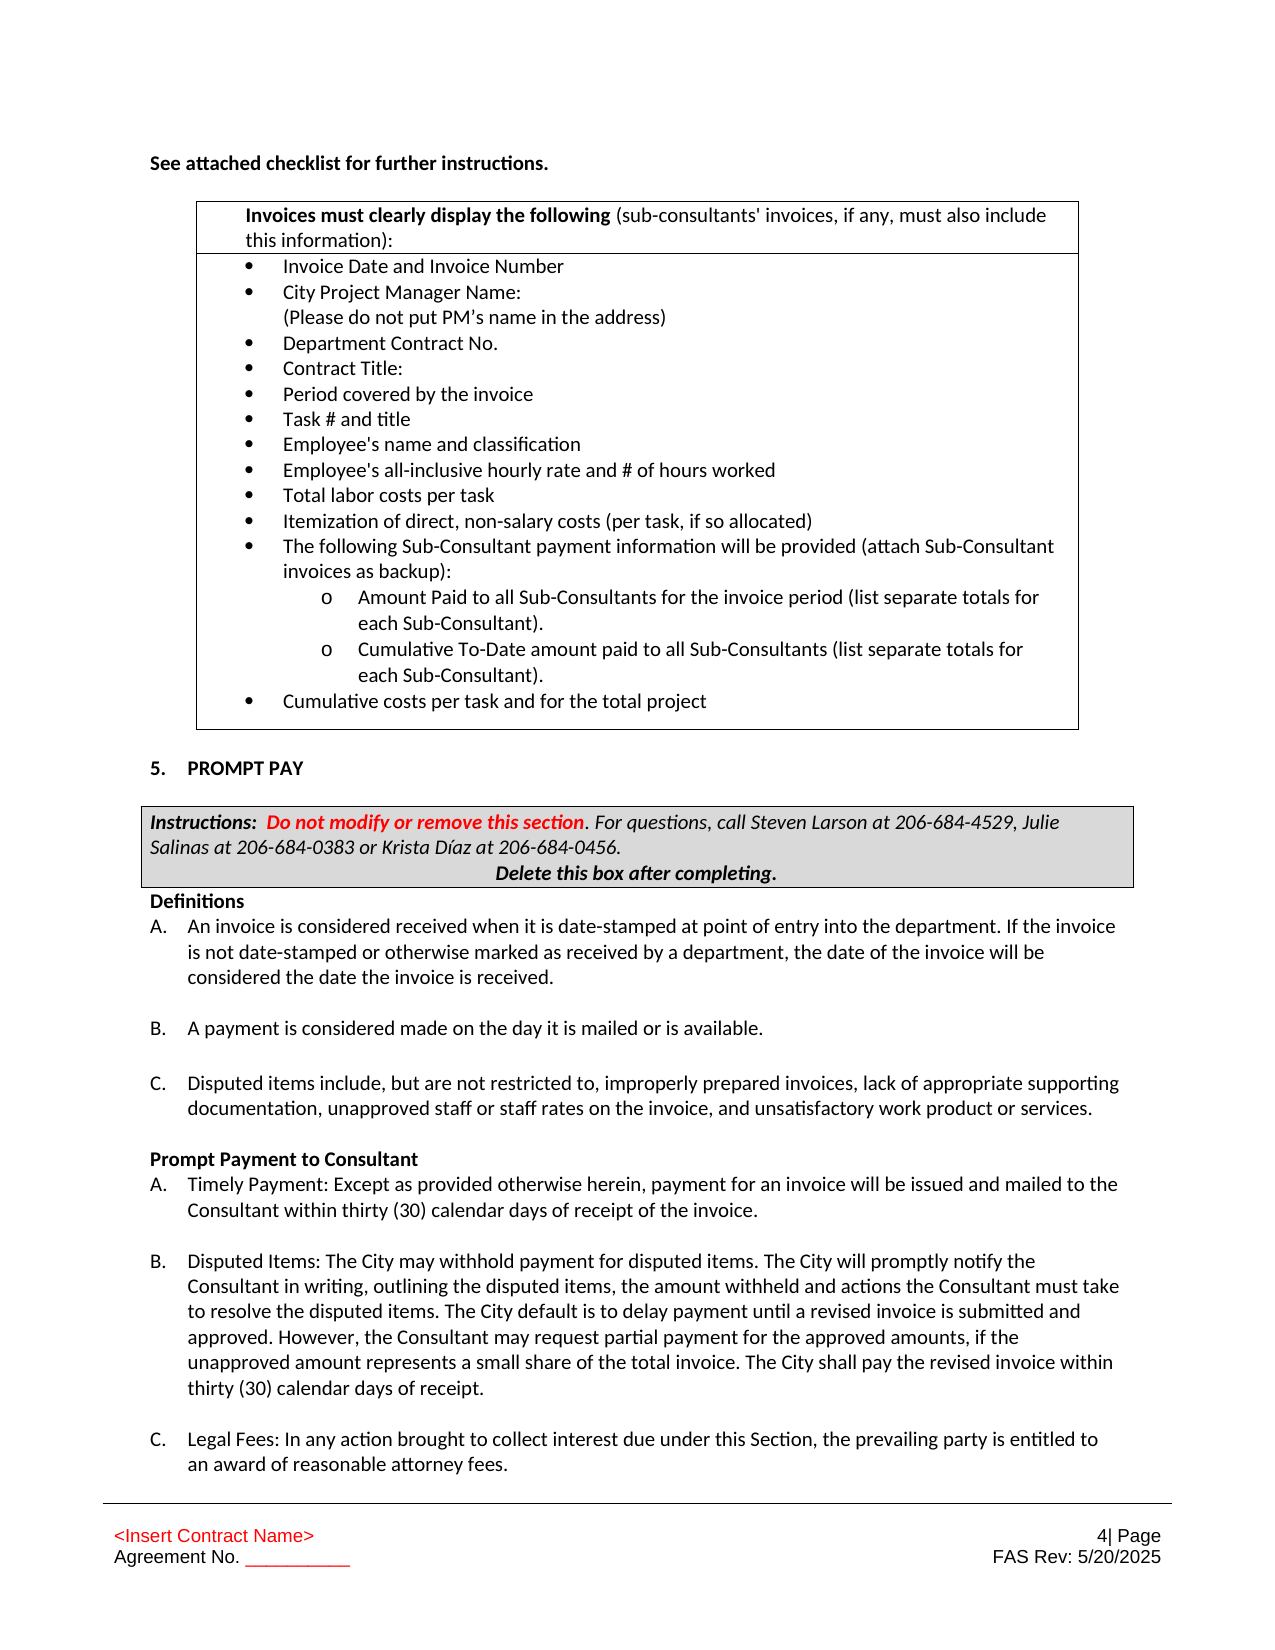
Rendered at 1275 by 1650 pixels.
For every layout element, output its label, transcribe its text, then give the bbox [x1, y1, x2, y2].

list Legal Fees: In any action brought to collect interest due under this Section, the prevailing party is entitled to an award of reasonable attorney fees. [150, 1426, 1125, 1477]
list PROMPT PAY [150, 755, 1125, 780]
text See attached checklist for further instructions. [150, 150, 1125, 175]
text Definitions [150, 888, 1125, 914]
list An invoice is considered received when it is date-stamped at point of entry into the department. If the invoice is not date-stamped or otherwise marked as received by a department, the date of the invoice will be considered the date the invoice is received. [150, 914, 1125, 990]
list Disputed Items: The City may withhold payment for disputed items. The City will promptly notify the Consultant in writing, outlining the disputed items, the amount withheld and actions the Consultant must take to resolve the disputed items. The City default is to delay payment until a revised invoice is submitted and approved. However, the Consultant may request partial payment for the approved amounts, if the unapproved amount represents a small share of the total invoice. The City shall pay the revised invoice within thirty (30) calendar days of receipt. [150, 1248, 1125, 1400]
list Instructions: Do not modify or remove this section. For questions, call Steven Larson at 206-684-4529, Julie Salinas at 206-684-0383 or Krista Díaz at 206-684-0456. [142, 807, 1133, 857]
text Prompt Payment to Consultant [150, 1146, 1125, 1172]
table_cell Invoice Date and Invoice Number City Project Manager Name: (Please do not put PM’s name in the address) Department Contract No. Contract Title: Period covered by the invoice Task # and title Employee's name and classification Employee's all-inclusive hourly rate and # of hours worked Total labor costs per task Itemization of direct, non-salary costs (per task, if so allocated) The following Sub-Consultant payment information will be provided (attach Sub-Consultant invoices as backup): Amount Paid to all Sub-Consultants for the invoice period (list separate totals for each Sub-Consultant). Cumulative To-Date amount paid to all Sub-Consultants (list separate totals for each Sub-Consultant). Cumulative costs per task and for the total project [197, 254, 1078, 728]
table_header Invoices must clearly display the following (sub-consultants' invoices, if any, must also include this information): [197, 202, 1078, 253]
list Disputed items include, but are not restricted to, improperly prepared invoices, lack of appropriate supporting documentation, unapproved staff or staff rates on the invoice, and unsatisfactory work product or services. [150, 1070, 1125, 1121]
list Timely Payment: Except as provided otherwise herein, payment for an invoice will be issued and mailed to the Consultant within thirty (30) calendar days of receipt of the invoice. [150, 1172, 1125, 1222]
list Delete this box after completing. [142, 857, 1133, 887]
list A payment is considered made on the day it is mailed or is available. [150, 1015, 1125, 1041]
